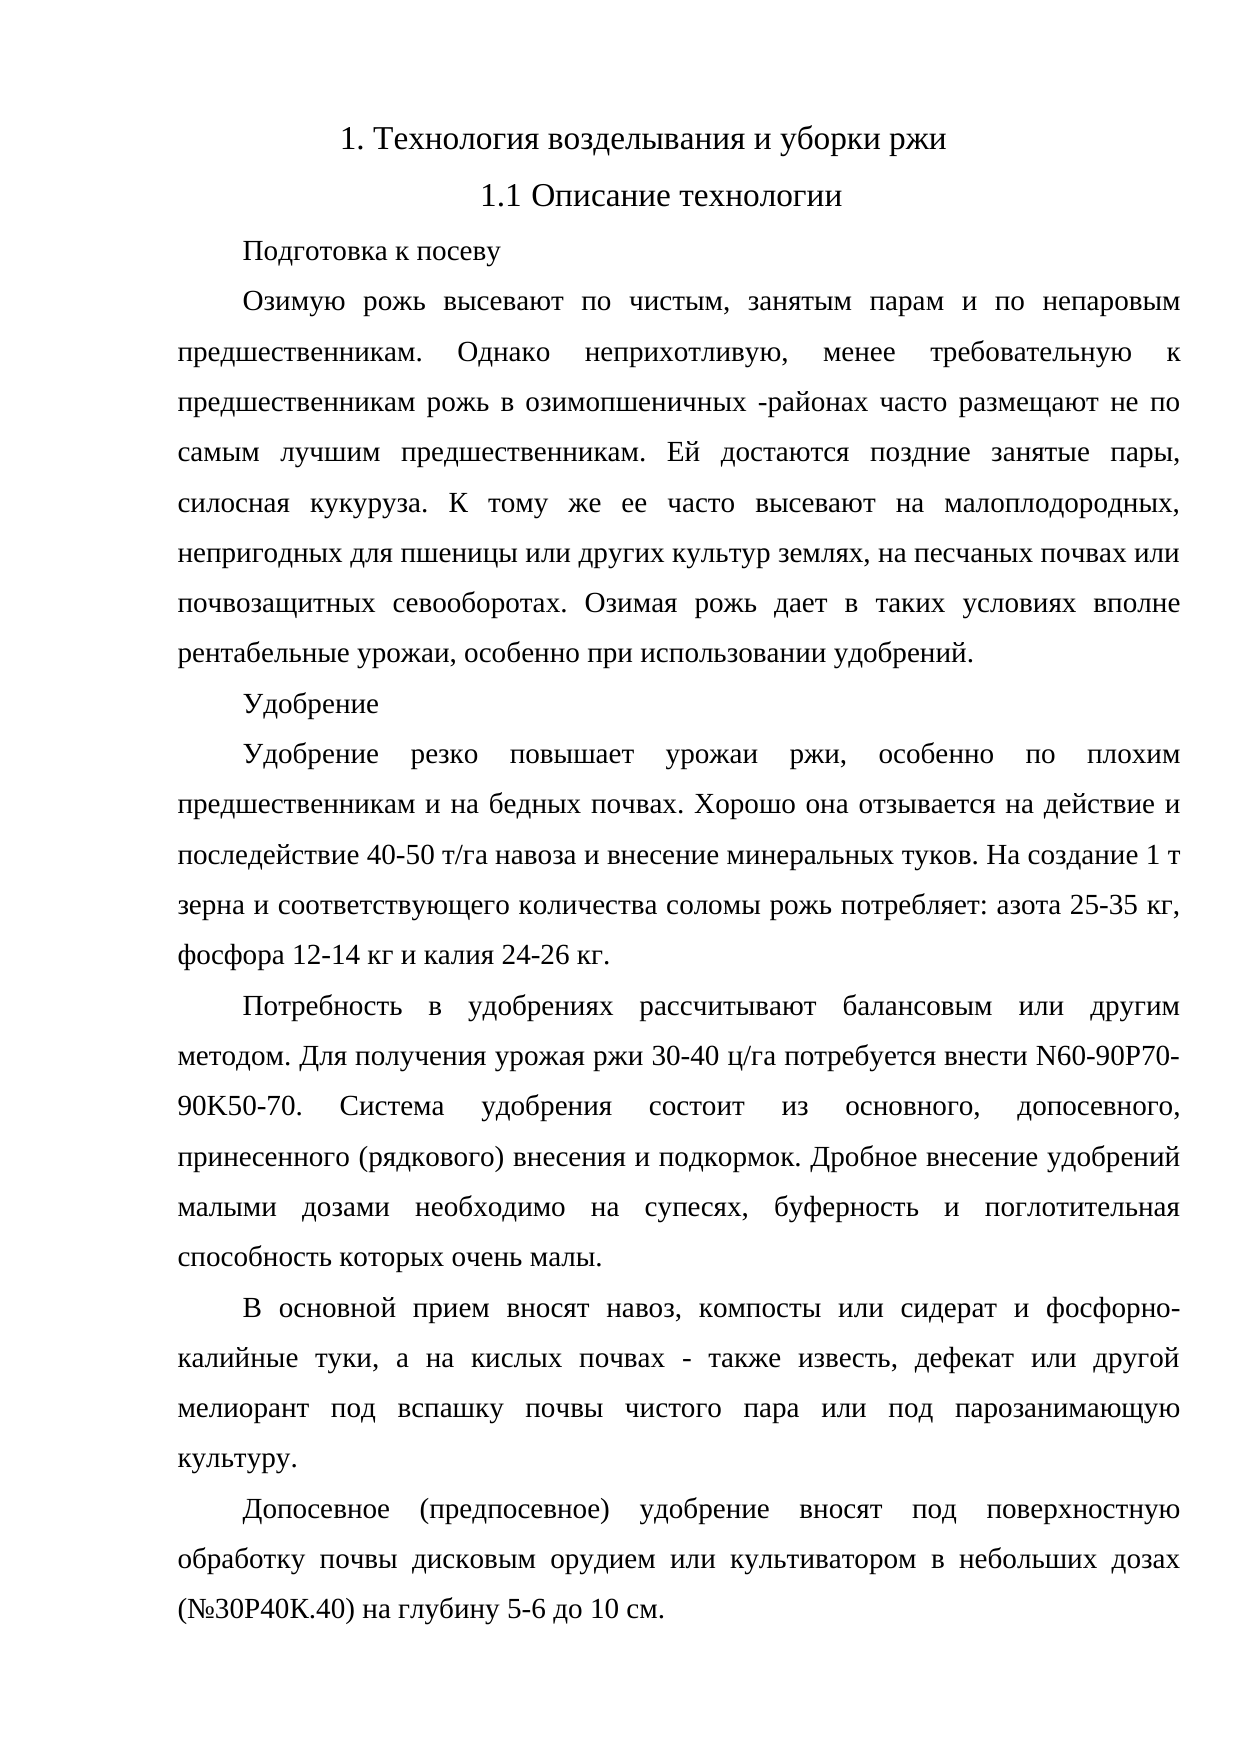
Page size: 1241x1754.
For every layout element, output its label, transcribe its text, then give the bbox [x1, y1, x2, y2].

text Удобрение [177, 686, 1181, 719]
text В основной прием вносят навоз, компосты или сидерат и фосфорно-калийные туки, а на кислых почвах - также известь, дефекат или другой мелиорант под вспашку почвы чистого пара или под парозанимающую культуру. [177, 1290, 1181, 1474]
list Описание технологии [215, 176, 1107, 214]
text 1. Технология возделывания и уборки ржи [177, 118, 1181, 156]
text Удобрение резко повышает урожаи ржи, особенно по плохим предшественникам и на бедных почвах. Хорошо она отзывается на действие и последействие 40-50 т/га навоза и внесение минеральных туков. На создание 1 т зерна и соответствующего количества соломы рожь потребляет: азота 25-35 кг, фосфора 12-14 кг и калия 24-26 кг. [177, 736, 1181, 971]
text Потребность в удобрениях рассчитывают балансовым или другим методом. Для получения урожая ржи 30-40 ц/га потребуется внести N60-90P70-90K50-70. Система удобрения состоит из основного, допосевного, принесенного (рядкового) внесения и подкормок. Дробное внесение удобрений малыми дозами необходимо на супесях, буферность и поглотительная способность которых очень малы. [177, 988, 1181, 1273]
text Подготовка к посеву [177, 233, 1181, 267]
text Озимую рожь высевают по чистым, занятым парам и по непаровым предшественникам. Однако неприхотливую, менее требовательную к предшественникам рожь в озимопшеничных -районах часто размещают не по самым лучшим предшественникам. Ей достаются поздние занятые пары, силосная кукуруза. К тому же ее часто высевают на малоплодородных, непригодных для пшеницы или других культур землях, на песчаных почвах или почвозащитных севооборотах. Озимая рожь дает в таких условиях вполне рентабельные урожаи, особенно при использовании удобрений. [177, 283, 1181, 669]
text Допосевное (предпосевное) удобрение вносят под поверхностную обработку почвы дисковым орудием или культиватором в небольших дозах (№30Р40К.40) на глубину 5-6 до 10 см. [177, 1491, 1181, 1625]
